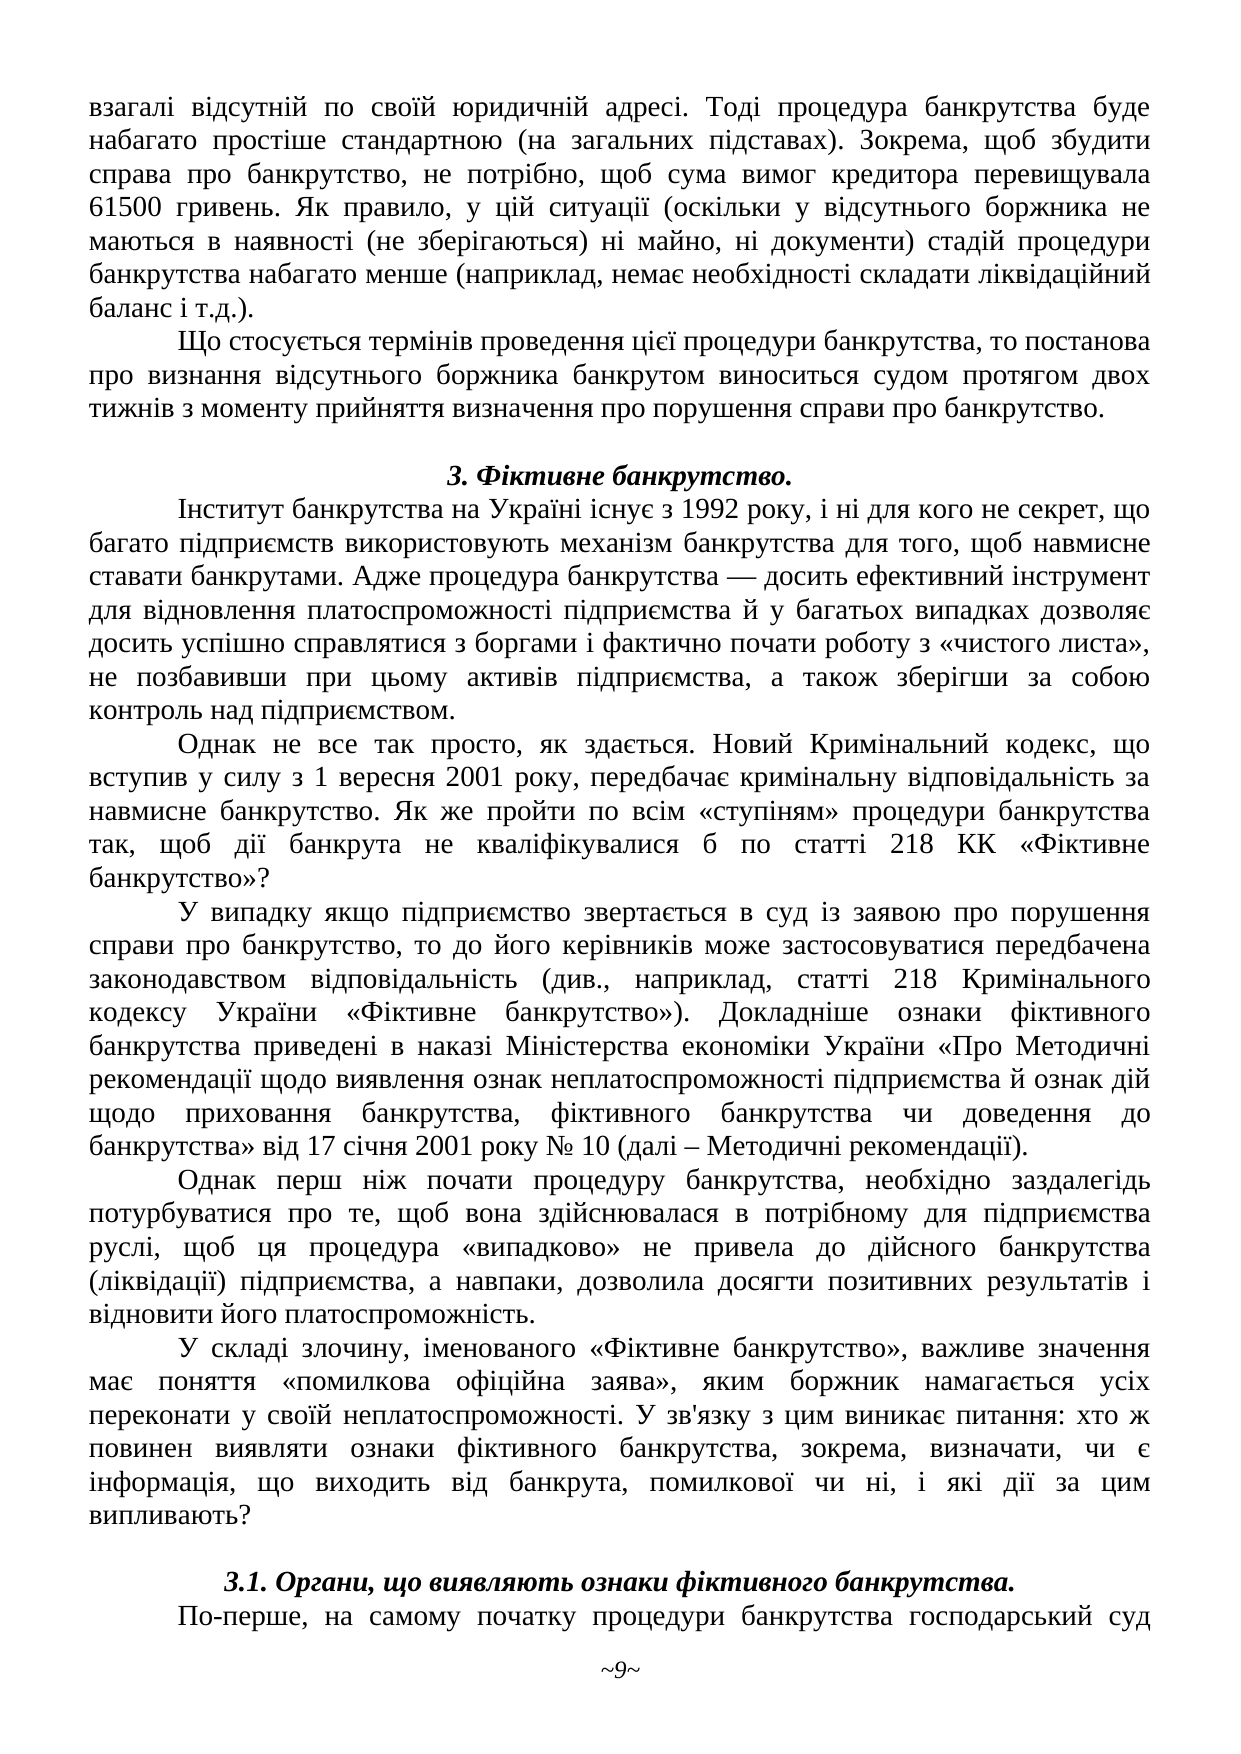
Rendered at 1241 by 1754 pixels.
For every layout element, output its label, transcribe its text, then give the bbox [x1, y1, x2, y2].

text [89, 1598, 1152, 1632]
text Однак не все так просто, як здається. Новий Кримінальний кодекс, що вступив у силу з 1 вересня 2001 року, передбачає кримінальну відповідальність за навмисне банкрутство. Як же пройти по всім «ступіням» процедури банкрутства так, щоб дії банкрута не кваліфікувалися б по статті 218 КК «Фіктивне банкрутство»? [89, 726, 1152, 894]
text Інститут банкрутства на Україні існує з 1992 року, і ні для кого не секрет, що багато підприємств використовують механізм банкрутства для того, щоб навмисне ставати банкрутами. Адже процедура банкрутства — досить ефективний інструмент для відновлення платоспроможності підприємства й у багатьох випадках дозволяє досить успішно справлятися з боргами і фактично почати роботу з «чистого листа», не позбавивши при цьому активів підприємства, а також зберігши за собою контроль над підприємством. [89, 491, 1152, 726]
text 3. Фіктивне банкрутство. [89, 458, 1152, 491]
text Однак перш ніж почати процедуру банкрутства, необхідно заздалегідь потурбуватися про те, щоб вона здійснювалася в потрібному для підприємства руслі, щоб ця процедура «випадково» не привела до дійсного банкрутства (ліквідації) підприємства, а навпаки, дозволила досягти позитивних результатів і відновити його платоспроможність. [89, 1162, 1152, 1330]
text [89, 89, 1152, 323]
text У складі злочину, іменованого «Фіктивне банкрутство», важливе значення має поняття «помилкова офіційна заява», яким боржник намагається усіх переконати у своїй неплатоспроможності. У зв'язку з цим виникає питання: хто ж повинен виявляти ознаки фіктивного банкрутства, зокрема, визначати, чи є інформація, що виходить від банкрута, помилкової чи ні, і які дії за цим випливають? [89, 1330, 1152, 1531]
text Що стосується термінів проведення цієї процедури банкрутства, то постанова про визнання відсутнього боржника банкрутом виноситься судом протягом двох тижнів з моменту прийняття визначення про порушення справи про банкрутство. [89, 323, 1152, 424]
text 3.1. Органи, що виявляють ознаки фіктивного банкрутства. [89, 1564, 1152, 1598]
text У випадку якщо підприємство звертається в суд із заявою про порушення справи про банкрутство, то до його керівників може застосовуватися передбачена законодавством відповідальність (див., наприклад, статті 218 Кримінального кодексу України «Фіктивне банкрутство»). Докладніше ознаки фіктивного банкрутства приведені в наказі Міністерства економіки України «Про Методичні рекомендації щодо виявлення ознак неплатоспроможності підприємства й ознак дій щодо приховання банкрутства, фіктивного банкрутства чи доведення до банкрутства» від 17 січня 2001 року № 10 (далі – Методичні рекомендації). [89, 894, 1152, 1162]
